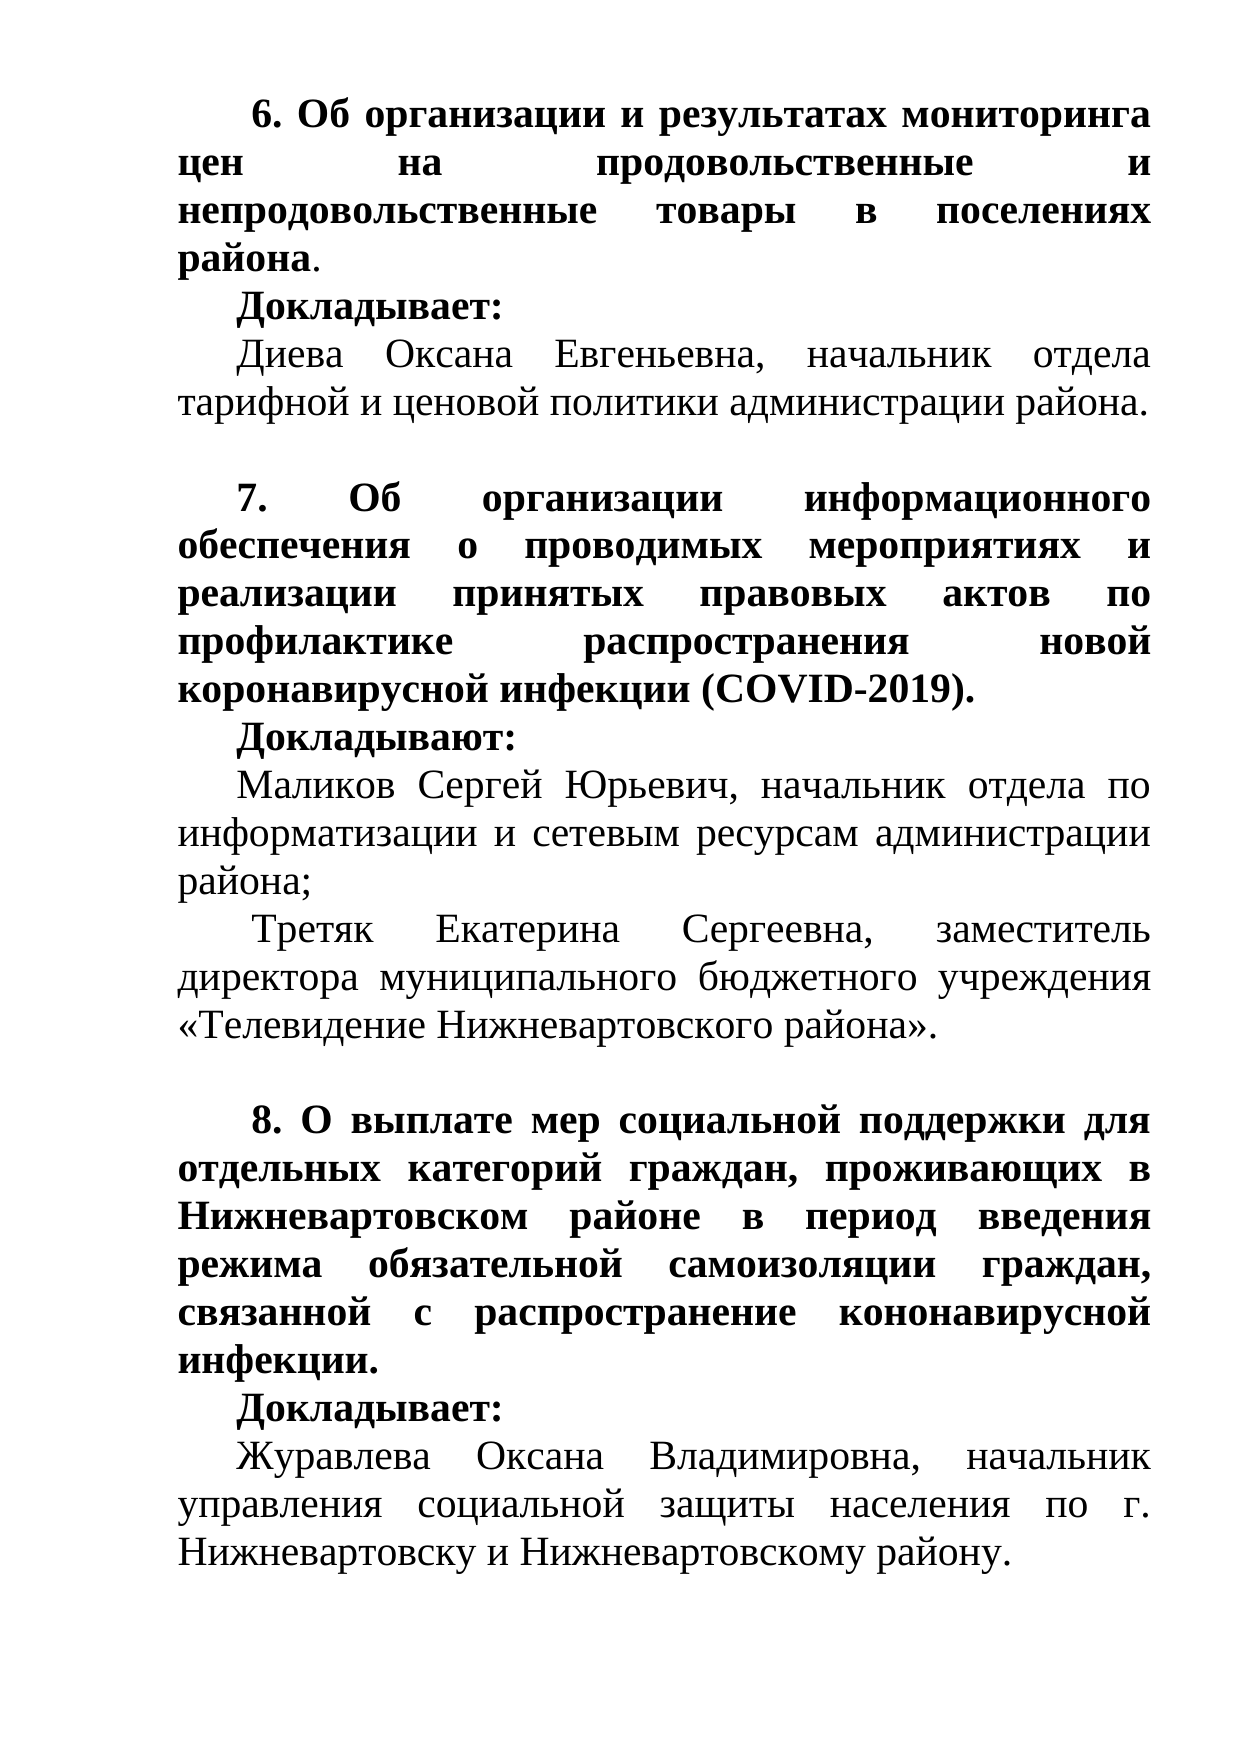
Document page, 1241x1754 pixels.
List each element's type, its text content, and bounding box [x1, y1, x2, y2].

text 8. О выплате мер социальной поддержки для отдельных категорий граждан, проживающих в Нижневартовском районе в период введения режима обязательной самоизоляции граждан, связанной с распространение кононавирусной инфекции. [177, 1095, 1152, 1382]
text Докладывает: [177, 280, 1152, 328]
text Маликов Сергей Юрьевич, начальник отдела по информатизации и сетевым ресурсам администрации района; [177, 759, 1152, 903]
text Журавлева Оксана Владимировна, начальник управления социальной защиты населения по г. Нижневартовску и Нижневартовскому району. [177, 1430, 1152, 1574]
text Третяк Екатерина Сергеевна, заместитель директора муниципального бюджетного учреждения «Телевидение Нижневартовского района». [177, 903, 1152, 1047]
text Диева Оксана Евгеньевна, начальник отдела тарифной и ценовой политики администрации района. [177, 328, 1152, 424]
text 7. Об организации информационного обеспечения о проводимых мероприятиях и реализации принятых правовых актов по профилактике распространения новой коронавирусной инфекции (COVID-2019). [177, 472, 1152, 712]
text Докладывает: [177, 1382, 1152, 1430]
text 6. Об организации и результатах мониторинга цен на продовольственные и непродовольственные товары в поселениях района. [177, 89, 1152, 280]
text Докладывают: [177, 712, 1152, 759]
